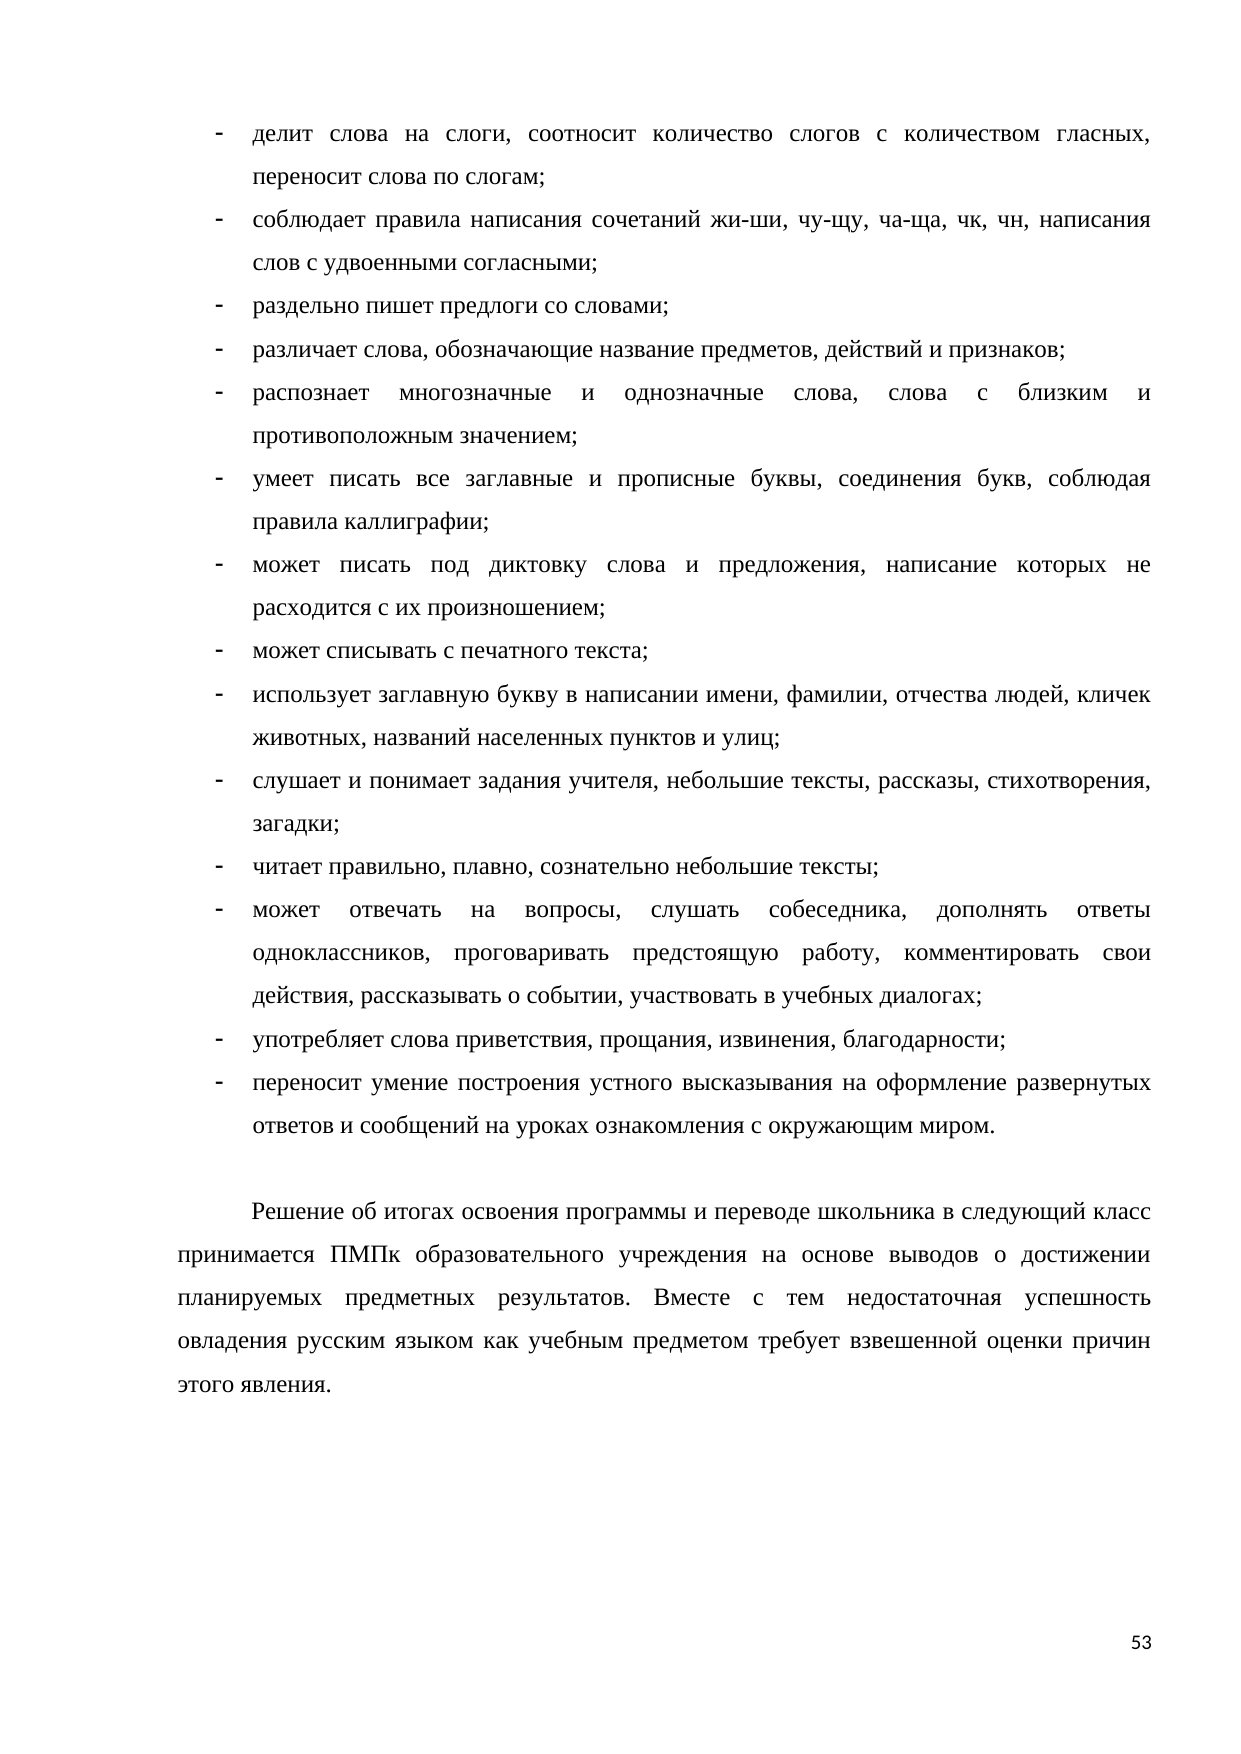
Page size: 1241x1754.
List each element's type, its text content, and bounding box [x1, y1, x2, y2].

list употребляет слова приветствия, прощания, извинения, благодарности; [215, 1024, 1152, 1052]
list может списывать с печатного текста; [215, 636, 1152, 664]
list соблюдает правила написания сочетаний жи-ши, чу-щу, ча-ща, чк, чн, написания слов с удвоенными согласными; [215, 204, 1152, 276]
list делит слова на слоги, соотносит количество слогов с количеством гласных, переносит слова по слогам; [215, 118, 1152, 190]
list переносит умение построения устного высказывания на оформление развернутых ответов и сообщений на уроках ознакомления с окружающим миром. [215, 1067, 1152, 1139]
list может отвечать на вопросы, слушать собеседника, дополнять ответы одноклассников, проговаривать предстоящую работу, комментировать свои действия, рассказывать о событии, участвовать в учебных диалогах; [215, 894, 1152, 1009]
list может писать под диктовку слова и предложения, написание которых не расходится с их произношением; [215, 549, 1152, 621]
list использует заглавную букву в написании имени, фамилии, отчества людей, кличек животных, названий населенных пунктов и улиц; [215, 679, 1152, 751]
list раздельно пишет предлоги со словами; [215, 291, 1152, 319]
list слушает и понимает задания учителя, небольшие тексты, рассказы, стихотворения, загадки; [215, 765, 1152, 837]
list различает слова, обозначающие название предметов, действий и признаков; [215, 334, 1152, 362]
list читает правильно, плавно, сознательно небольшие тексты; [215, 851, 1152, 880]
text Решение об итогах освоения программы и переводе школьника в следующий класс принимается ПМПк образовательного учреждения на основе выводов о достижении планируемых предметных результатов. Вместе с тем недостаточная успешность овладения русским языком как учебным предметом требует взвешенной оценки причин этого явления. [177, 1196, 1152, 1397]
list умеет писать все заглавные и прописные буквы, соединения букв, соблюдая правила каллиграфии; [215, 463, 1152, 535]
list распознает многозначные и однозначные слова, слова с близким и противоположным значением; [215, 377, 1152, 449]
